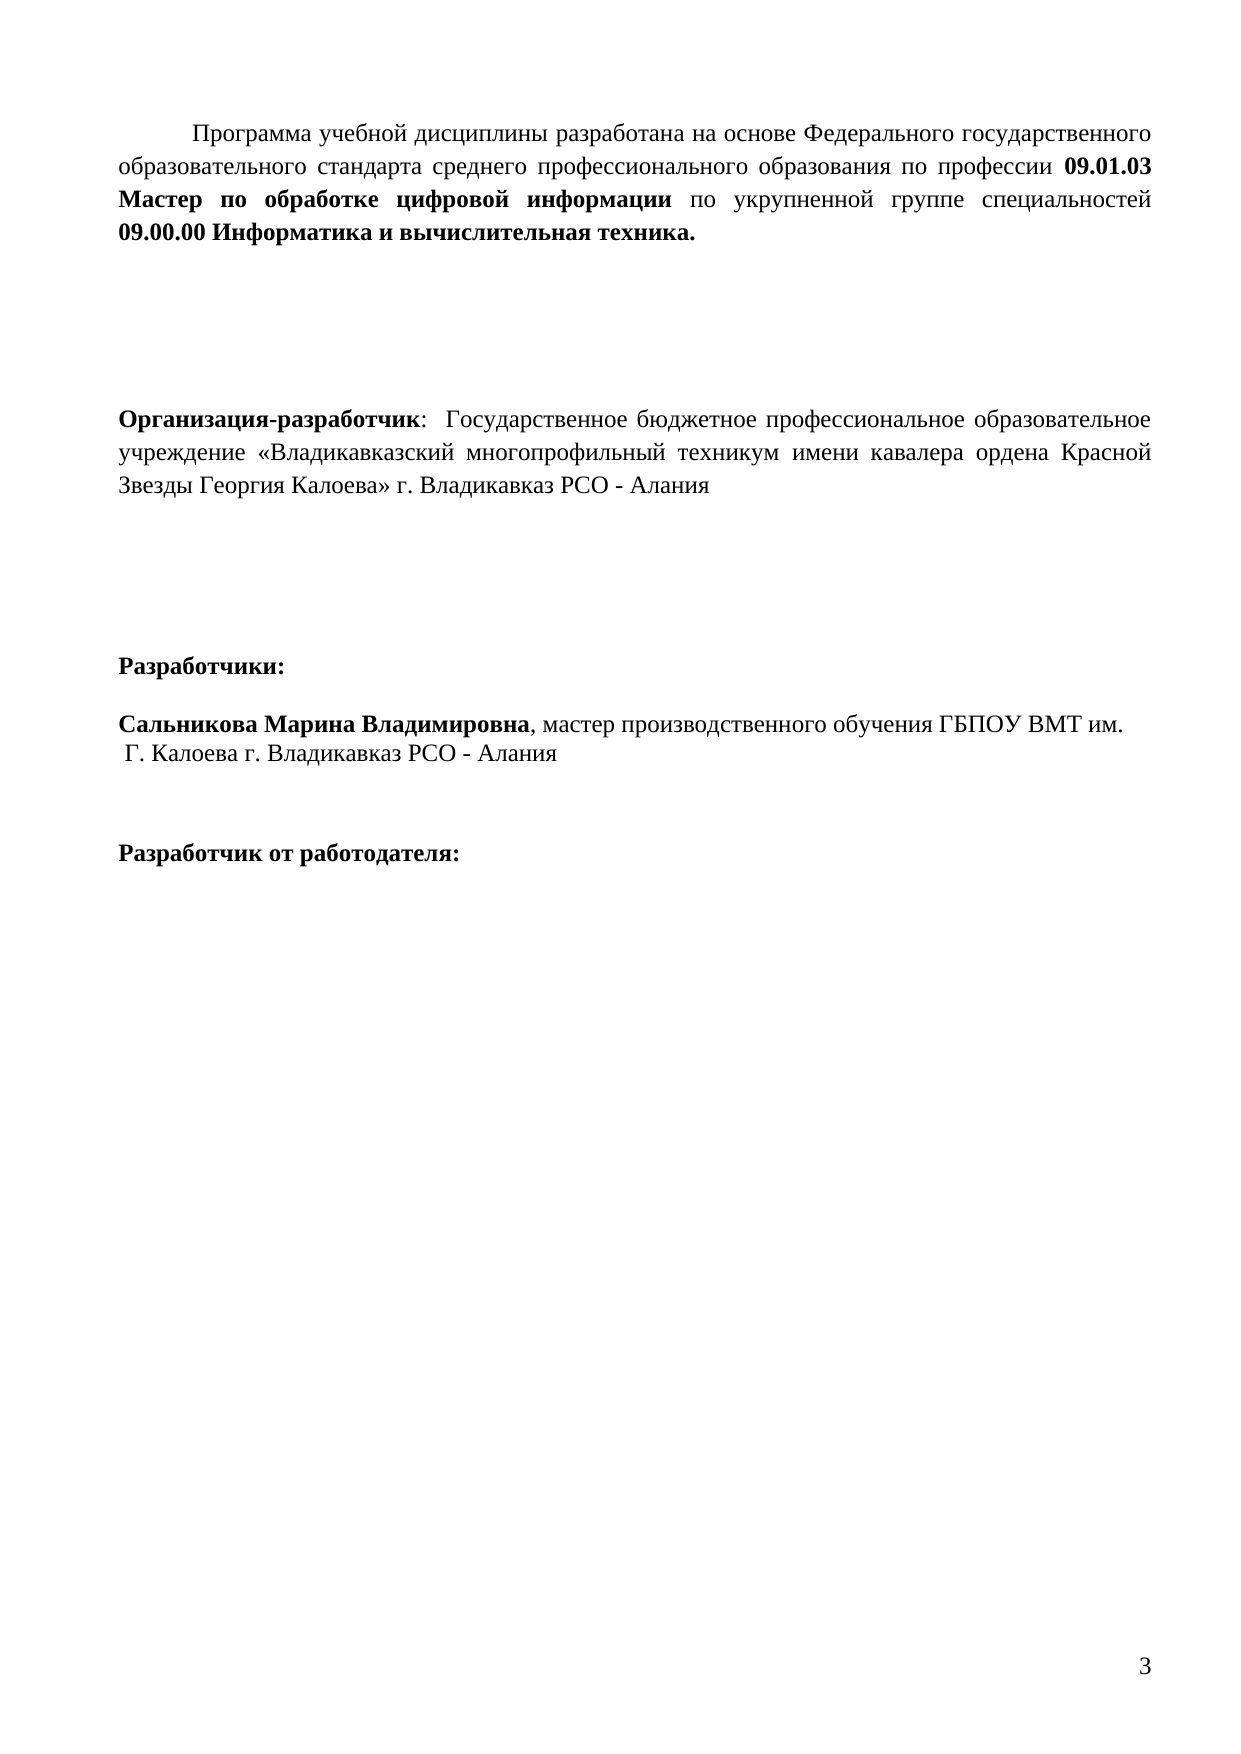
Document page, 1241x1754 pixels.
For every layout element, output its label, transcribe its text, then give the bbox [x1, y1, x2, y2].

text Разработчики: [118, 651, 1152, 680]
text Г. Калоева г. Владикавказ РСО - Алания [118, 738, 1152, 766]
text Организация-разработчик: Государственное бюджетное профессиональное образовательное учреждение «Владикавказский многопрофильный техникум имени кавалера ордена Красной Звезды Георгия Калоева» г. Владикавказ РСО - Алания [118, 404, 1152, 499]
text Программа учебной дисциплины разработана на основе Федерального государственного образовательного стандарта среднего профессионального образования по профессии 09.01.03 Мастер по обработке цифровой информации по укрупненной группе специальностей 09.00.00 Информатика и вычислительная техника. [118, 118, 1152, 246]
text Сальникова Марина Владимировна, мастер производственного обучения ГБПОУ ВМТ им. [118, 709, 1152, 738]
subtitle Разработчик от работодателя: [118, 838, 1152, 867]
